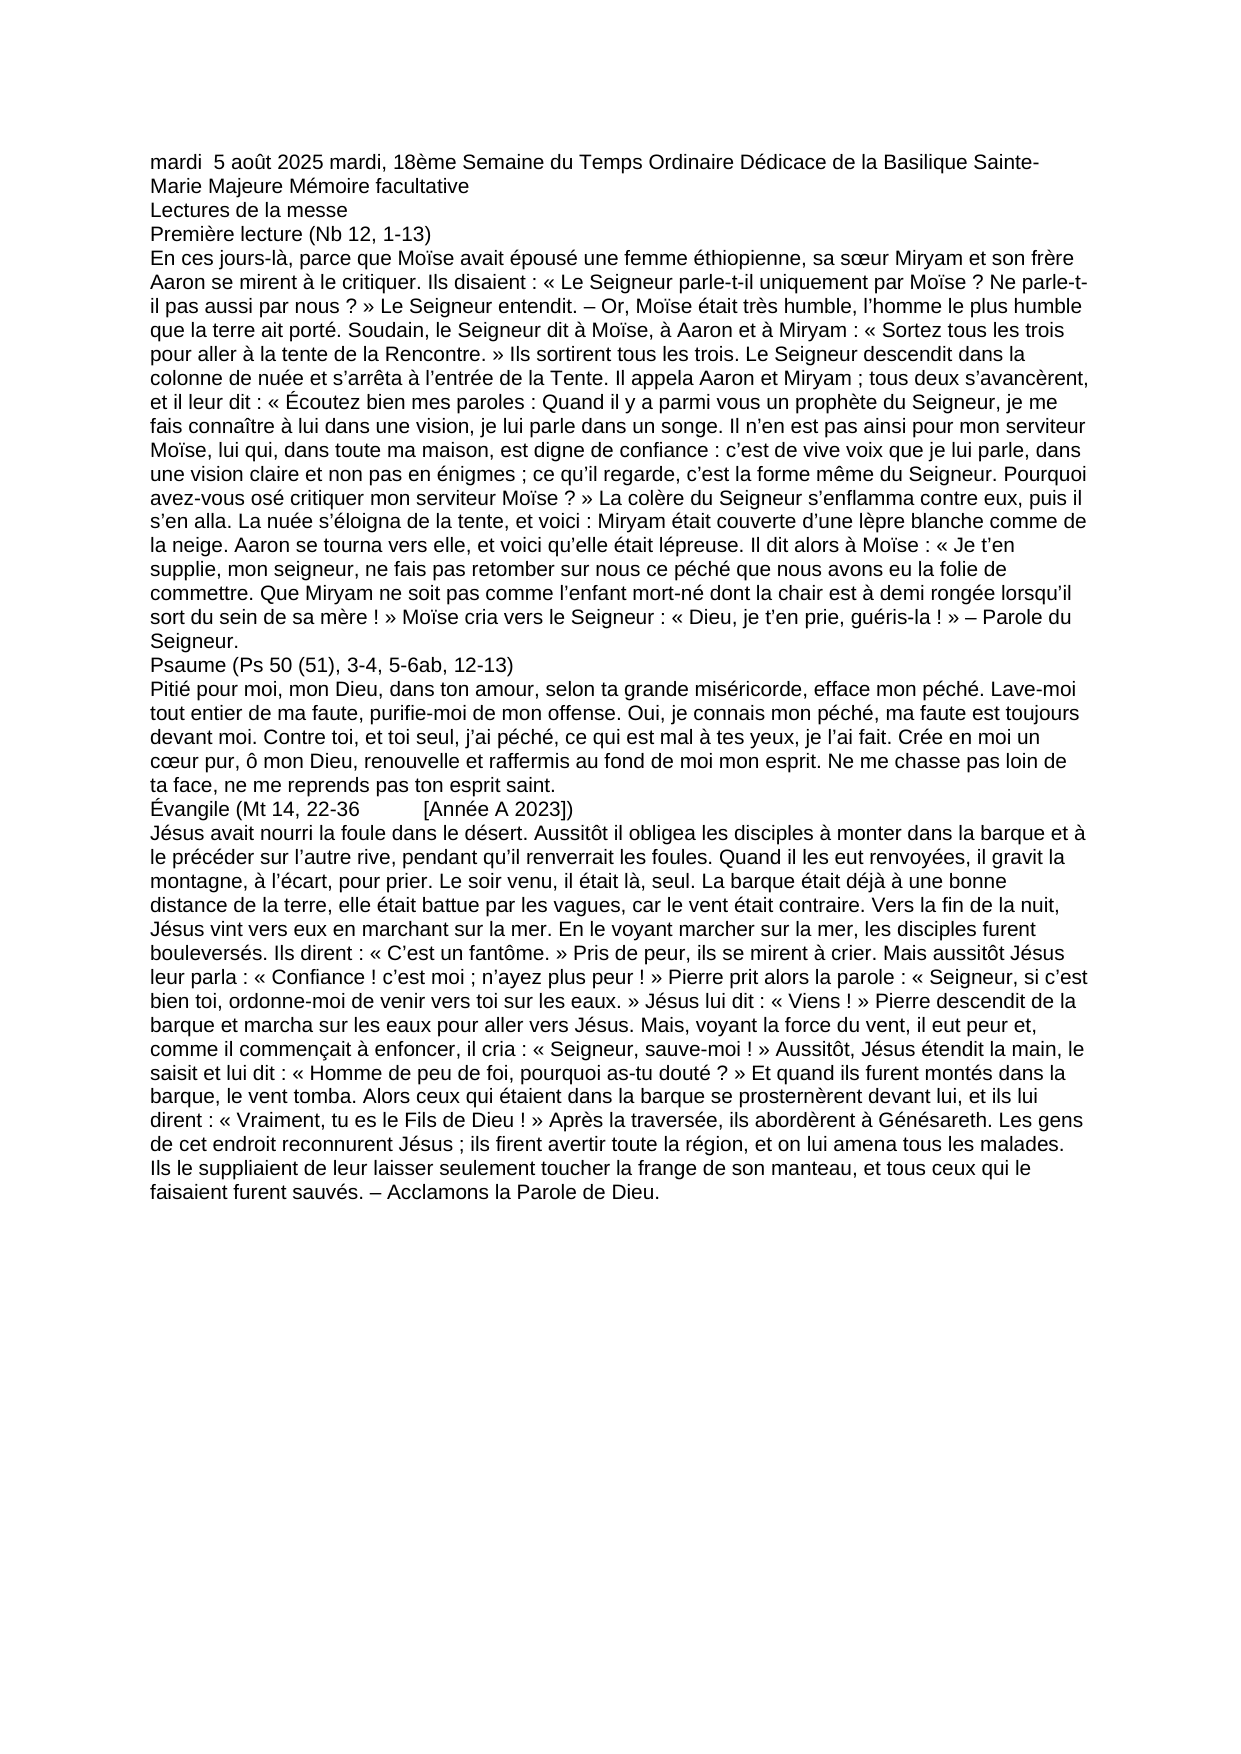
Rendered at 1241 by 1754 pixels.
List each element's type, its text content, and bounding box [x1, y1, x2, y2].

text Jésus avait nourri la foule dans le désert. Aussitôt il obligea les disciples à monter dans la barque et à le précéder sur l’autre rive, pendant qu’il renverrait les foules. Quand il les eut renvoyées, il gravit la montagne, à l’écart, pour prier. Le soir venu, il était là, seul. La barque était déjà à une bonne distance de la terre, elle était battue par les vagues, car le vent était contraire. Vers la fin de la nuit, Jésus vint vers eux en marchant sur la mer. En le voyant marcher sur la mer, les disciples furent bouleversés. Ils dirent : « C’est un fantôme. » Pris de peur, ils se mirent à crier. Mais aussitôt Jésus leur parla : « Confiance ! c’est moi ; n’ayez plus peur ! » Pierre prit alors la parole : « Seigneur, si c’est bien toi, ordonne-moi de venir vers toi sur les eaux. » Jésus lui dit : « Viens ! » Pierre descendit de la barque et marcha sur les eaux pour aller vers Jésus. Mais, voyant la force du vent, il eut peur et, comme il commençait à enfoncer, il cria : « Seigneur, sauve-moi ! » Aussitôt, Jésus étendit la main, le saisit et lui dit : « Homme de peu de foi, pourquoi as-tu douté ? » Et quand ils furent montés dans la barque, le vent tomba. Alors ceux qui étaient dans la barque se prosternèrent devant lui, et ils lui dirent : « Vraiment, tu es le Fils de Dieu ! » Après la traversée, ils abordèrent à Génésareth. Les gens de cet endroit reconnurent Jésus ; ils firent avertir toute la région, et on lui amena tous les malades. Ils le suppliaient de leur laisser seulement toucher la frange de son manteau, et tous ceux qui le faisaient furent sauvés. – Acclamons la Parole de Dieu. [150, 821, 1090, 1204]
text Pitié pour moi, mon Dieu, dans ton amour, selon ta grande miséricorde, efface mon péché. Lave-moi tout entier de ma faute, purifie-moi de mon offense. Oui, je connais mon péché, ma faute est toujours devant moi. Contre toi, et toi seul, j’ai péché, ce qui est mal à tes yeux, je l’ai fait. Crée en moi un cœur pur, ô mon Dieu, renouvelle et raffermis au fond de moi mon esprit. Ne me chasse pas loin de ta face, ne me reprends pas ton esprit saint. [150, 677, 1090, 797]
text En ces jours-là, parce que Moïse avait épousé une femme éthiopienne, sa sœur Miryam et son frère Aaron se mirent à le critiquer. Ils disaient : « Le Seigneur parle-t-il uniquement par Moïse ? Ne parle-t-il pas aussi par nous ? » Le Seigneur entendit. – Or, Moïse était très humble, l’homme le plus humble que la terre ait porté. Soudain, le Seigneur dit à Moïse, à Aaron et à Miryam : « Sortez tous les trois pour aller à la tente de la Rencontre. » Ils sortirent tous les trois. Le Seigneur descendit dans la colonne de nuée et s’arrêta à l’entrée de la Tente. Il appela Aaron et Miryam ; tous deux s’avancèrent, et il leur dit : « Écoutez bien mes paroles : Quand il y a parmi vous un prophète du Seigneur, je me fais connaître à lui dans une vision, je lui parle dans un songe. Il n’en est pas ainsi pour mon serviteur Moïse, lui qui, dans toute ma maison, est digne de confiance : c’est de vive voix que je lui parle, dans une vision claire et non pas en énigmes ; ce qu’il regarde, c’est la forme même du Seigneur. Pourquoi avez-vous osé critiquer mon serviteur Moïse ? » La colère du Seigneur s’enflamma contre eux, puis il s’en alla. La nuée s’éloigna de la tente, et voici : Miryam était couverte d’une lèpre blanche comme de la neige. Aaron se tourna vers elle, et voici qu’elle était lépreuse. Il dit alors à Moïse : « Je t’en supplie, mon seigneur, ne fais pas retomber sur nous ce péché que nous avons eu la folie de commettre. Que Miryam ne soit pas comme l’enfant mort-né dont la chair est à demi rongée lorsqu’il sort du sein de sa mère ! » Moïse cria vers le Seigneur : « Dieu, je t’en prie, guéris-la ! » – Parole du Seigneur. [150, 246, 1090, 653]
